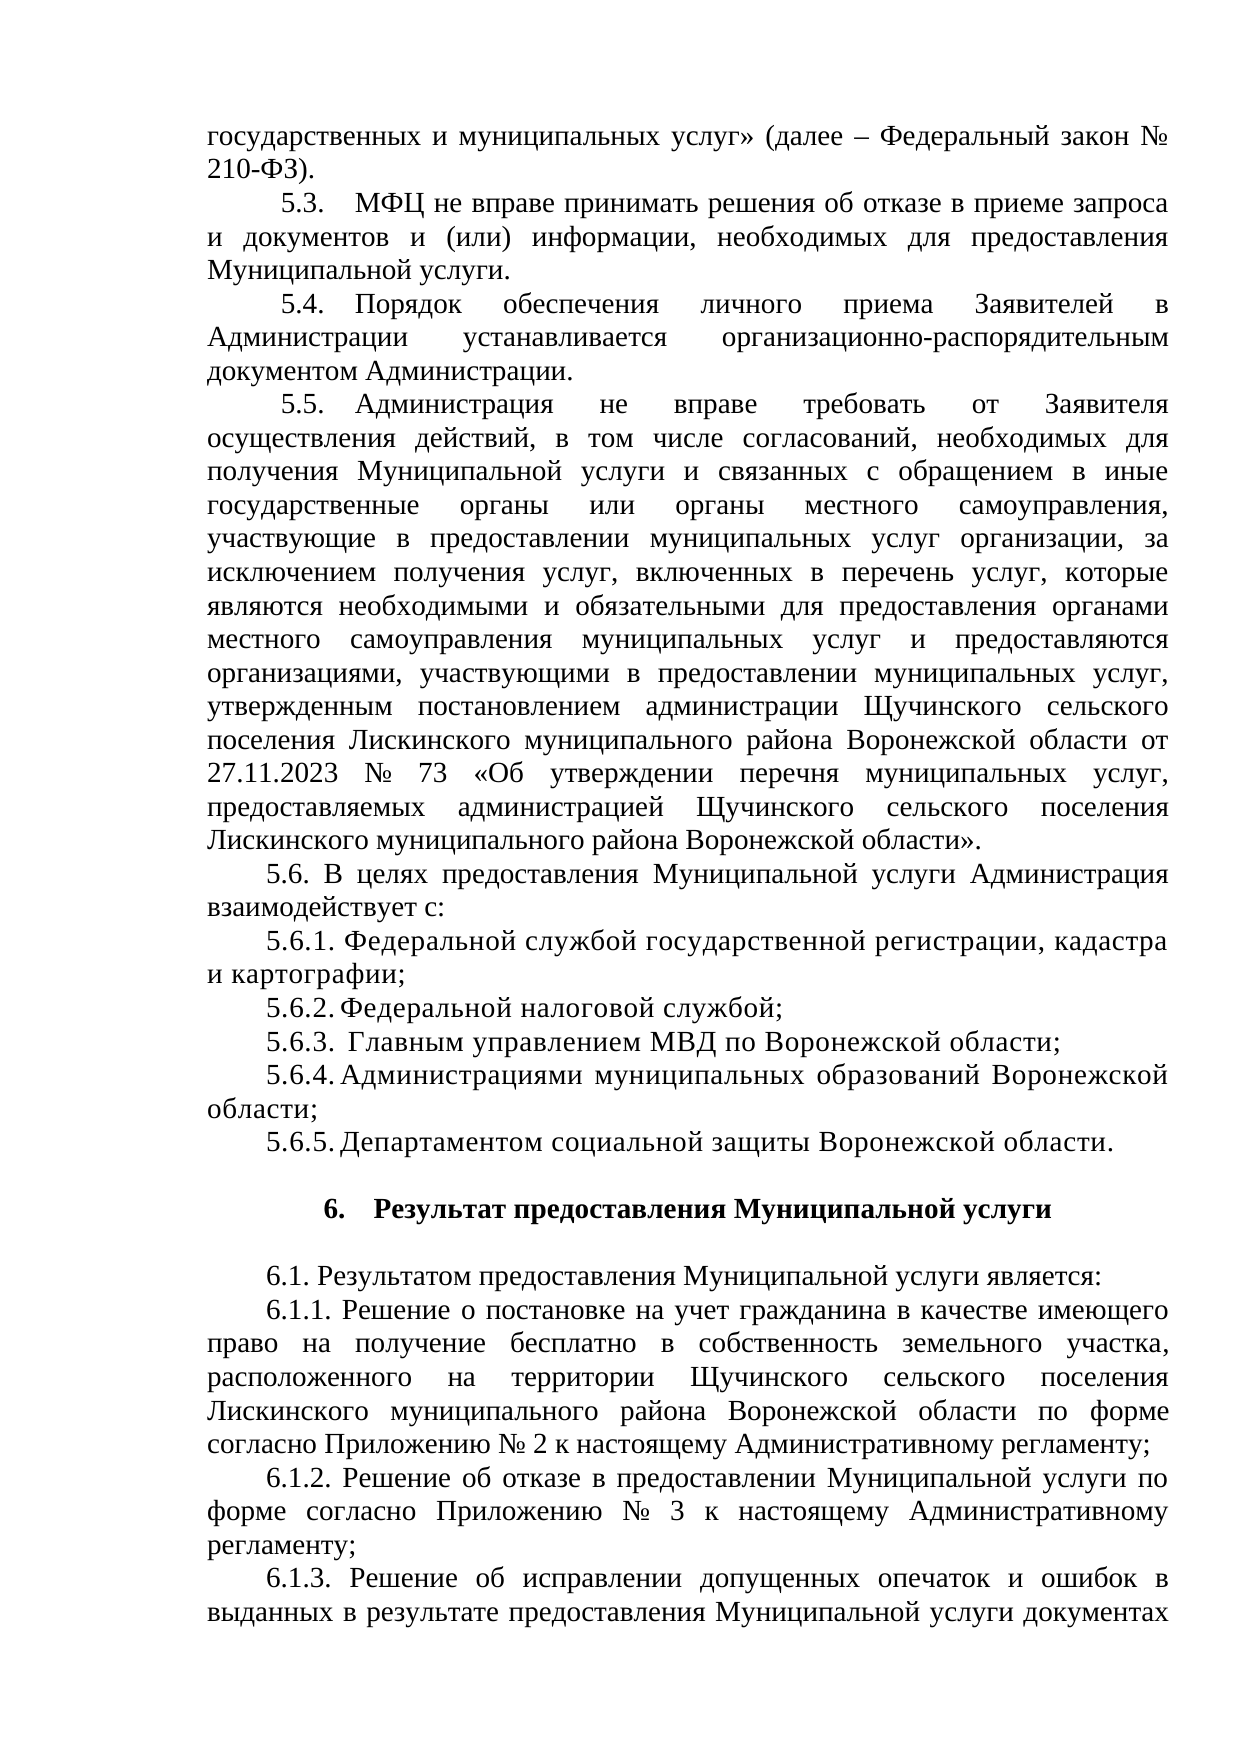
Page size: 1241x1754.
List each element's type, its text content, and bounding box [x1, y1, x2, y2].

list Администрациями муниципальных образований Воронежской области; [207, 1057, 1169, 1124]
list Департаментом социальной защиты Воронежской области. [207, 1124, 1169, 1158]
list Порядок обеспечения личного приема Заявителей в Администрации устанавливается организационно-распорядительным документом Администрации. [207, 286, 1169, 386]
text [207, 1560, 1169, 1627]
text 6.1. Результатом предоставления Муниципальной услуги является: [207, 1258, 1169, 1292]
text 6.1.2. Решение об отказе в предоставлении Муниципальной услуги по форме согласно Приложению № 3 к настоящему Административному регламенту; [207, 1460, 1169, 1560]
list МФЦ не вправе принимать решения об отказе в приеме запроса и документов и (или) информации, необходимых для предоставления Муниципальной услуги. [207, 185, 1169, 286]
text 5.6.1. Федеральной службой государственной регистрации, кадастра и картографии; [207, 923, 1169, 990]
list Федеральной налоговой службой; [207, 990, 1169, 1024]
list Администрация не вправе требовать от Заявителя осуществления действий, в том числе согласований, необходимых для получения Муниципальной услуги и связанных с обращением в иные государственные органы или органы местного самоуправления, участвующие в предоставлении муниципальных услуг организации, за исключением получения услуг, включенных в перечень услуг, которые являются необходимыми и обязательными для предоставления органами местного самоуправления муниципальных услуг и предоставляются организациями, участвующими в предоставлении муниципальных услуг, утвержденным постановлением администрации Щучинского сельского поселения Лискинского муниципального района Воронежской области от 27.11.2023 № 73 «Об утверждении перечня муниципальных услуг, предоставляемых администрацией Щучинского сельского поселения Лискинского муниципального района Воронежской области». [207, 386, 1169, 856]
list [207, 118, 1169, 185]
text 5.6. В целях предоставления Муниципальной услуги Администрация взаимодействует с: [207, 856, 1169, 923]
list Главным управлением МВД по Воронежской области; [207, 1024, 1169, 1057]
text 6.1.1. Решение о постановке на учет гражданина в качестве имеющего право на получение бесплатно в собственность земельного участка, расположенного на территории Щучинского сельского поселения Лискинского муниципального района Воронежской области по форме согласно Приложению № 2 к настоящему Административному регламенту; [207, 1292, 1169, 1460]
list Результат предоставления Муниципальной услуги [207, 1191, 1169, 1225]
